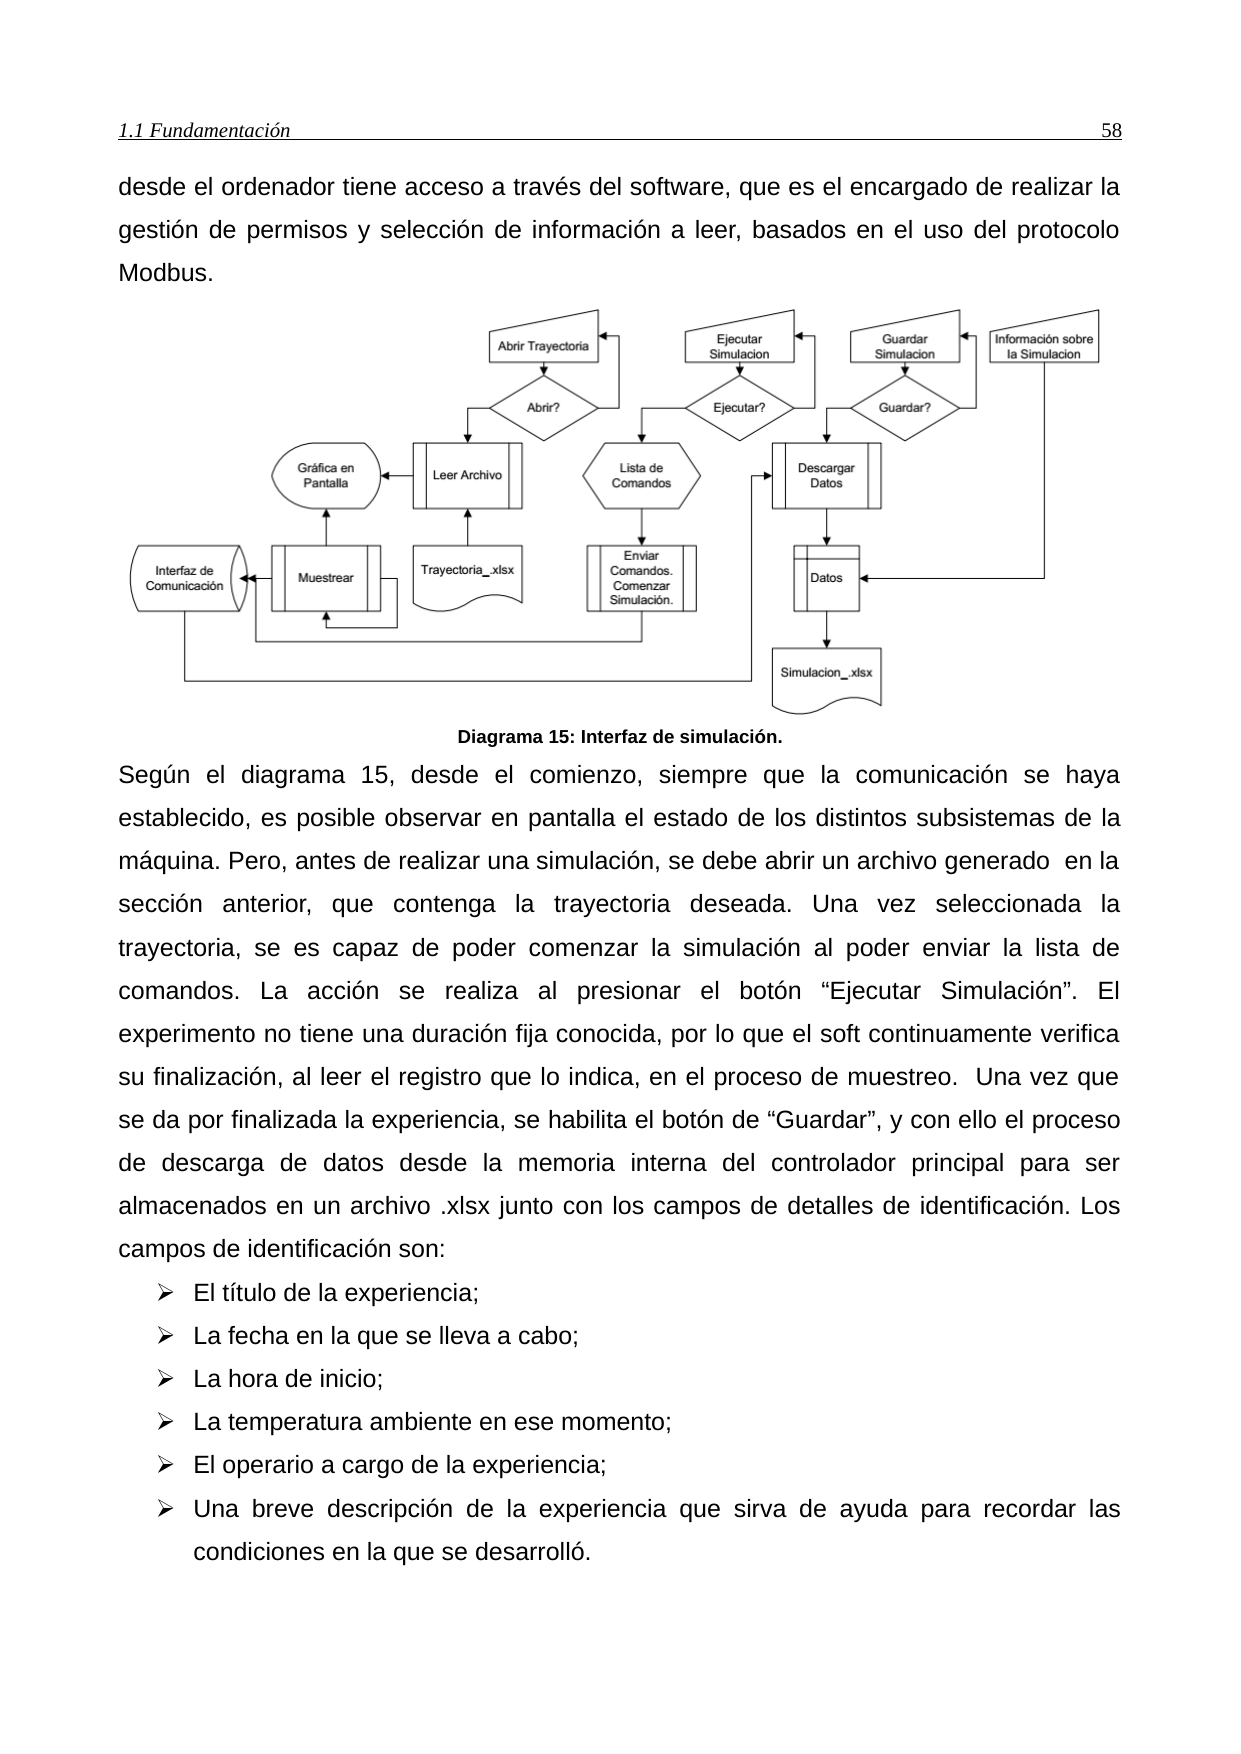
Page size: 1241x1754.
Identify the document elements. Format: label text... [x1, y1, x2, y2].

list El operario a cargo de la experiencia; [156, 1451, 1122, 1479]
list La temperatura ambiente en ese momento; [156, 1407, 1122, 1436]
list Una breve descripción de la experiencia que sirva de ayuda para recordar las condiciones en la que se desarrolló. [156, 1494, 1122, 1566]
list La hora de inicio; [156, 1364, 1122, 1393]
list La fecha en la que se lleva a cabo; [156, 1321, 1122, 1350]
list Según el diagrama 15, desde el comienzo, siempre que la comunicación se haya establecido, es posible observar en pantalla el estado de los distintos subsistemas de la máquina. Pero, antes de realizar una simulación, se debe abrir un archivo generado en la sección anterior, que contenga la trayectoria deseada. Una vez seleccionada la trayectoria, se es capaz de poder comenzar la simulación al poder enviar la lista de comandos. La acción se realiza al presionar el botón “Ejecutar Simulación”. El experimento no tiene una duración fija conocida, por lo que el soft continuamente verifica su finalización, al leer el registro que lo indica, en el proceso de muestreo. Una vez que se da por finalizada la experiencia, se habilita el botón de “Guardar”, y con ello el proceso de descarga de datos desde la memoria interna del controlador principal para ser almacenados en un archivo .xlsx junto con los campos de detalles de identificación. Los campos de identificación son: [118, 760, 1122, 1263]
list El título de la experiencia; [156, 1278, 1122, 1306]
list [118, 172, 1122, 287]
picture [118, 301, 1107, 726]
